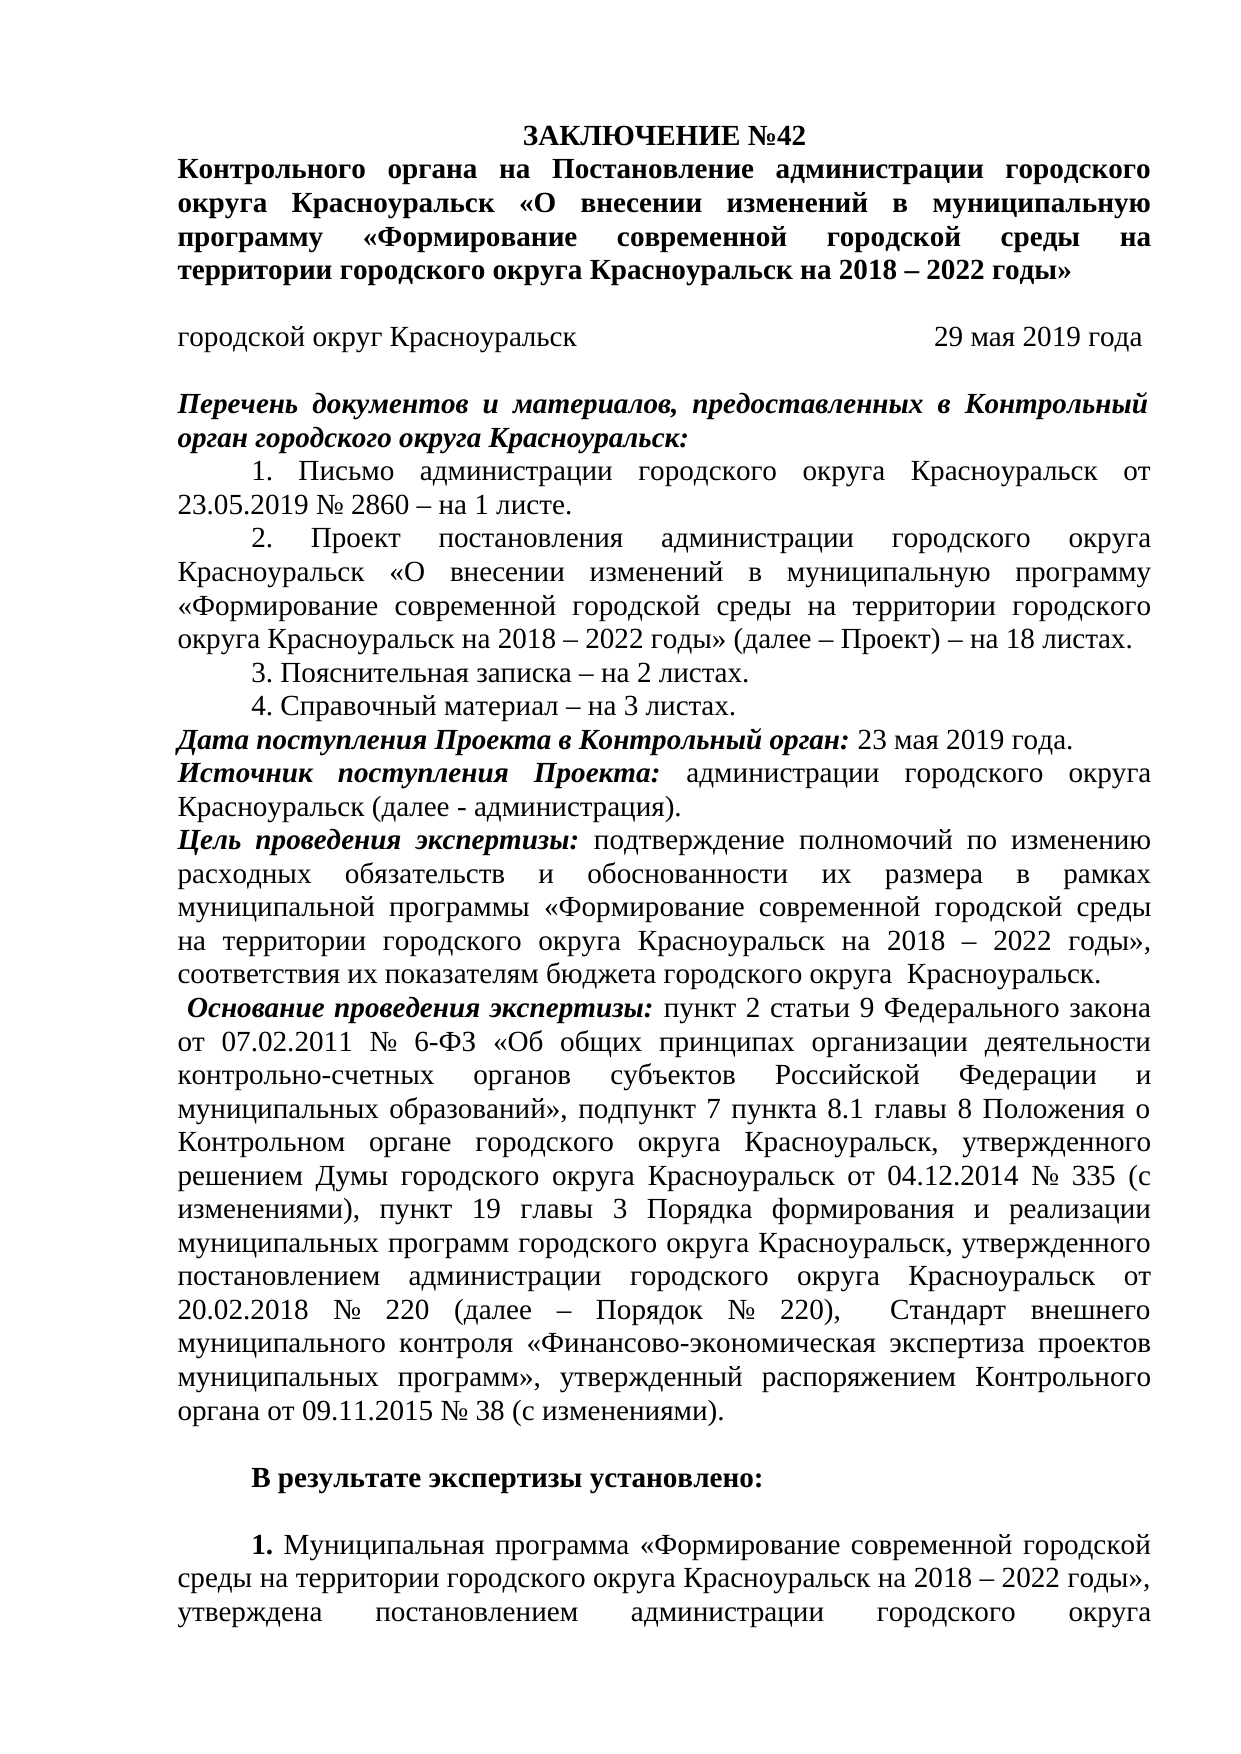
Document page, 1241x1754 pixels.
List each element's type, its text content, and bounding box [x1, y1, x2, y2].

text ЗАКЛЮЧЕНИЕ №42 [177, 118, 1152, 152]
text Перечень документов и материалов, предоставленных в Контрольный орган городского округа Красноуральск: [177, 386, 1152, 453]
text Дата поступления Проекта в Контрольный орган: 23 мая 2019 года. [177, 722, 1152, 755]
text Контрольного органа на Постановление администрации городского округа Красноуральск «О внесении изменений в муниципальную программу «Формирование современной городской среды на территории городского округа Красноуральск на 2018 – 2022 годы» [177, 152, 1152, 286]
text 1. Письмо администрации городского округа Красноуральск от 23.05.2019 № 2860 – на 1 листе. [177, 453, 1152, 521]
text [177, 1527, 1152, 1627]
text 3. Пояснительная записка – на 2 листах. [177, 655, 1152, 688]
text Источник поступления Проекта: администрации городского округа Красноуральск (далее - администрация). [177, 755, 1152, 822]
text Основание проведения экспертизы: пункт 2 статьи 9 Федерального закона от 07.02.2011 № 6-ФЗ «Об общих принципах организации деятельности контрольно-счетных органов субъектов Российской Федерации и муниципальных образований», подпункт 7 пункта 8.1 главы 8 Положения о Контрольном органе городского округа Красноуральск, утвержденного решением Думы городского округа Красноуральск от 04.12.2014 № 335 (с изменениями), пункт 19 главы 3 Порядка формирования и реализации муниципальных программ городского округа Красноуральск, утвержденного постановлением администрации городского округа Красноуральск от 20.02.2018 № 220 (далее – Порядок № 220), Стандарт внешнего муниципального контроля «Финансово-экономическая экспертиза проектов муниципальных программ», утвержденный распоряжением Контрольного органа от 09.11.2015 № 38 (с изменениями). [177, 990, 1152, 1426]
text Цель проведения экспертизы: подтверждение полномочий по изменению расходных обязательств и обоснованности их размера в рамках муниципальной программы «Формирование современной городской среды на территории городского округа Красноуральск на 2018 – 2022 годы», соответствия их показателям бюджета городского округа Красноуральск. [177, 822, 1152, 990]
text городской округ Красноуральск 29 мая 2019 года [177, 319, 1152, 353]
text В результате экспертизы установлено: [177, 1460, 1152, 1493]
text 4. Справочный материал – на 3 листах. [177, 688, 1152, 722]
text 2. Проект постановления администрации городского округа Красноуральск «О внесении изменений в муниципальную программу «Формирование современной городской среды на территории городского округа Красноуральск на 2018 – 2022 годы» (далее – Проект) – на 18 листах. [177, 521, 1152, 655]
